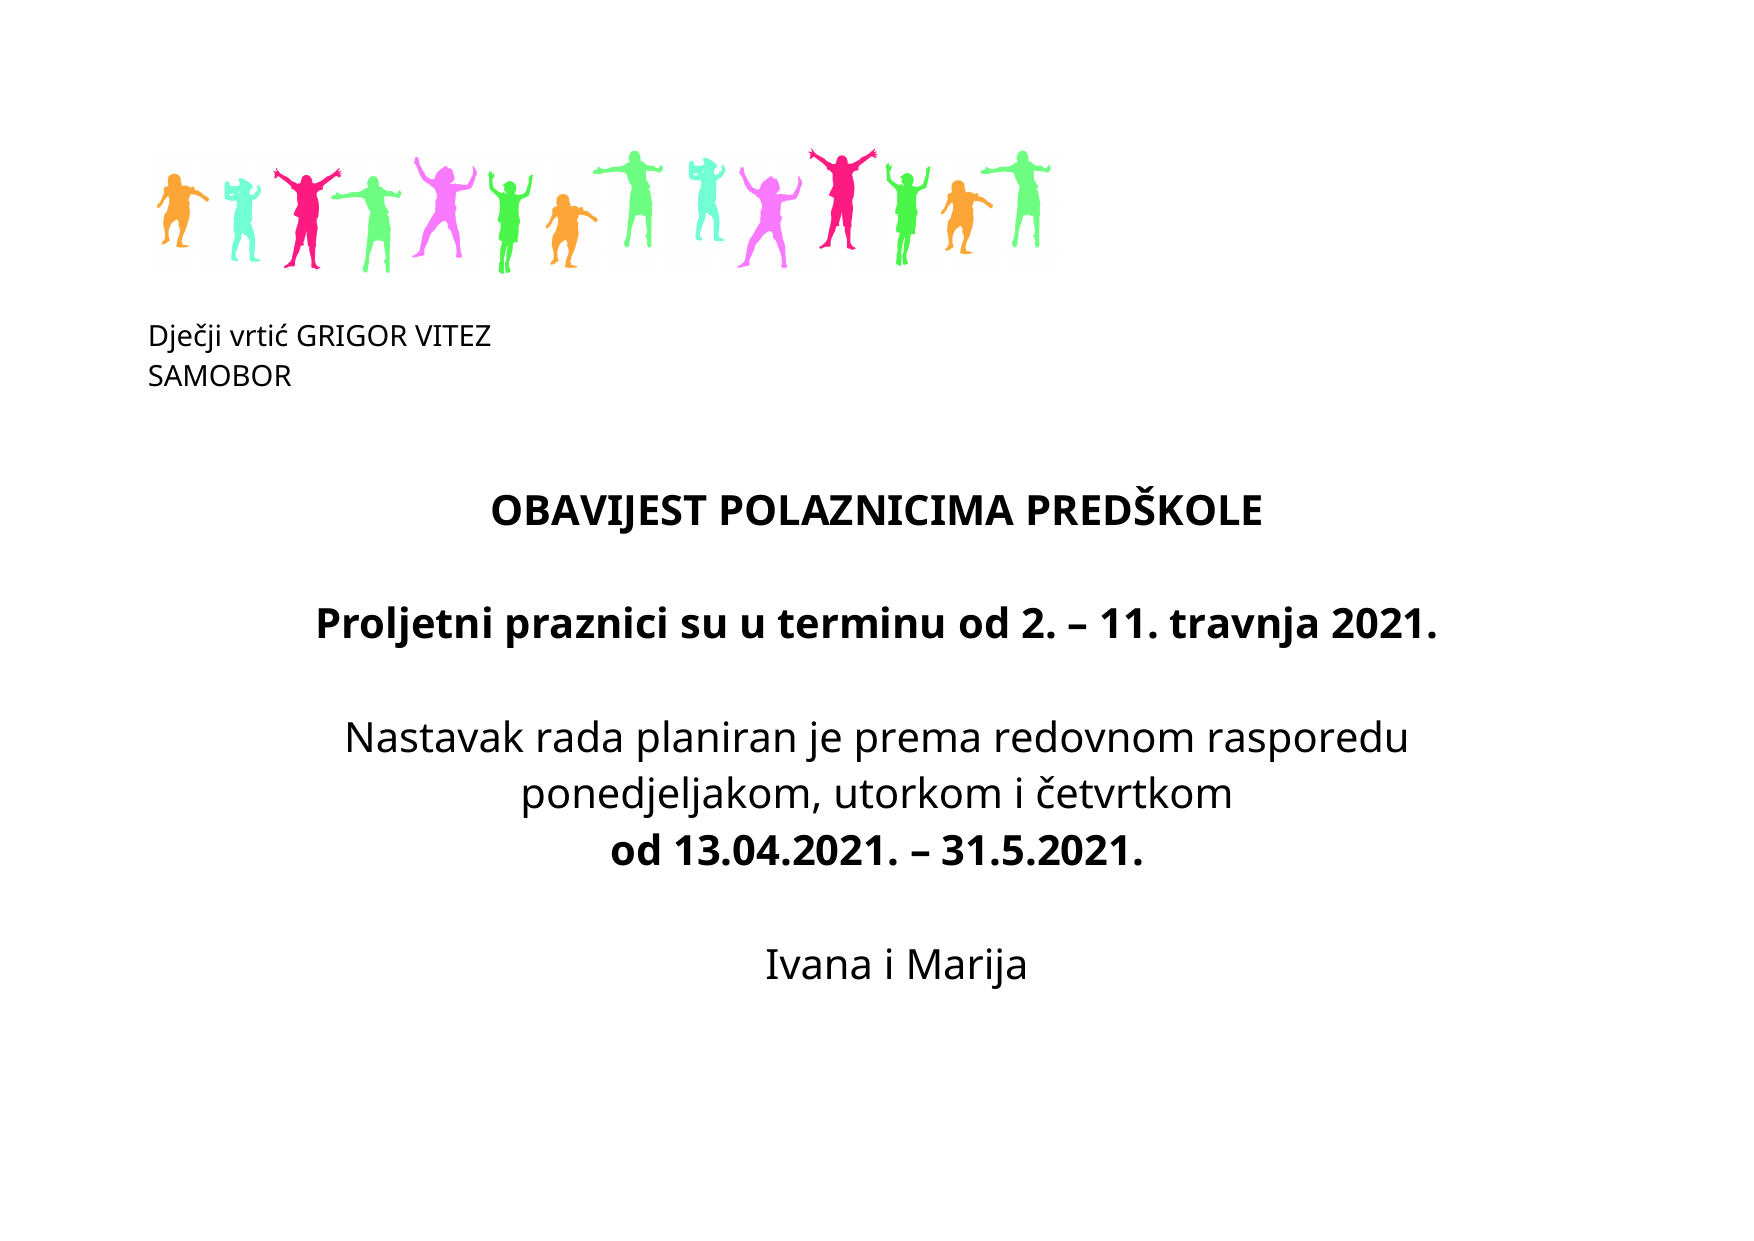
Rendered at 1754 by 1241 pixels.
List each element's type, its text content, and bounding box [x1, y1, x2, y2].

text Dječji vrtić GRIGOR VITEZ [148, 315, 1606, 355]
text ponedjeljakom, utorkom i četvrtkom [148, 764, 1606, 821]
text OBAVIJEST POLAZNICIMA PREDŠKOLE [148, 480, 1606, 537]
text Ivana i Marija [148, 934, 1606, 991]
text Proljetni praznici su u terminu od 2. – 11. travnja 2021. [148, 594, 1606, 651]
text SAMOBOR [148, 355, 1606, 395]
picture [147, 147, 1064, 276]
text Nastavak rada planiran je prema redovnom rasporedu [148, 707, 1606, 764]
text od 13.04.2021. – 31.5.2021. [148, 821, 1606, 878]
